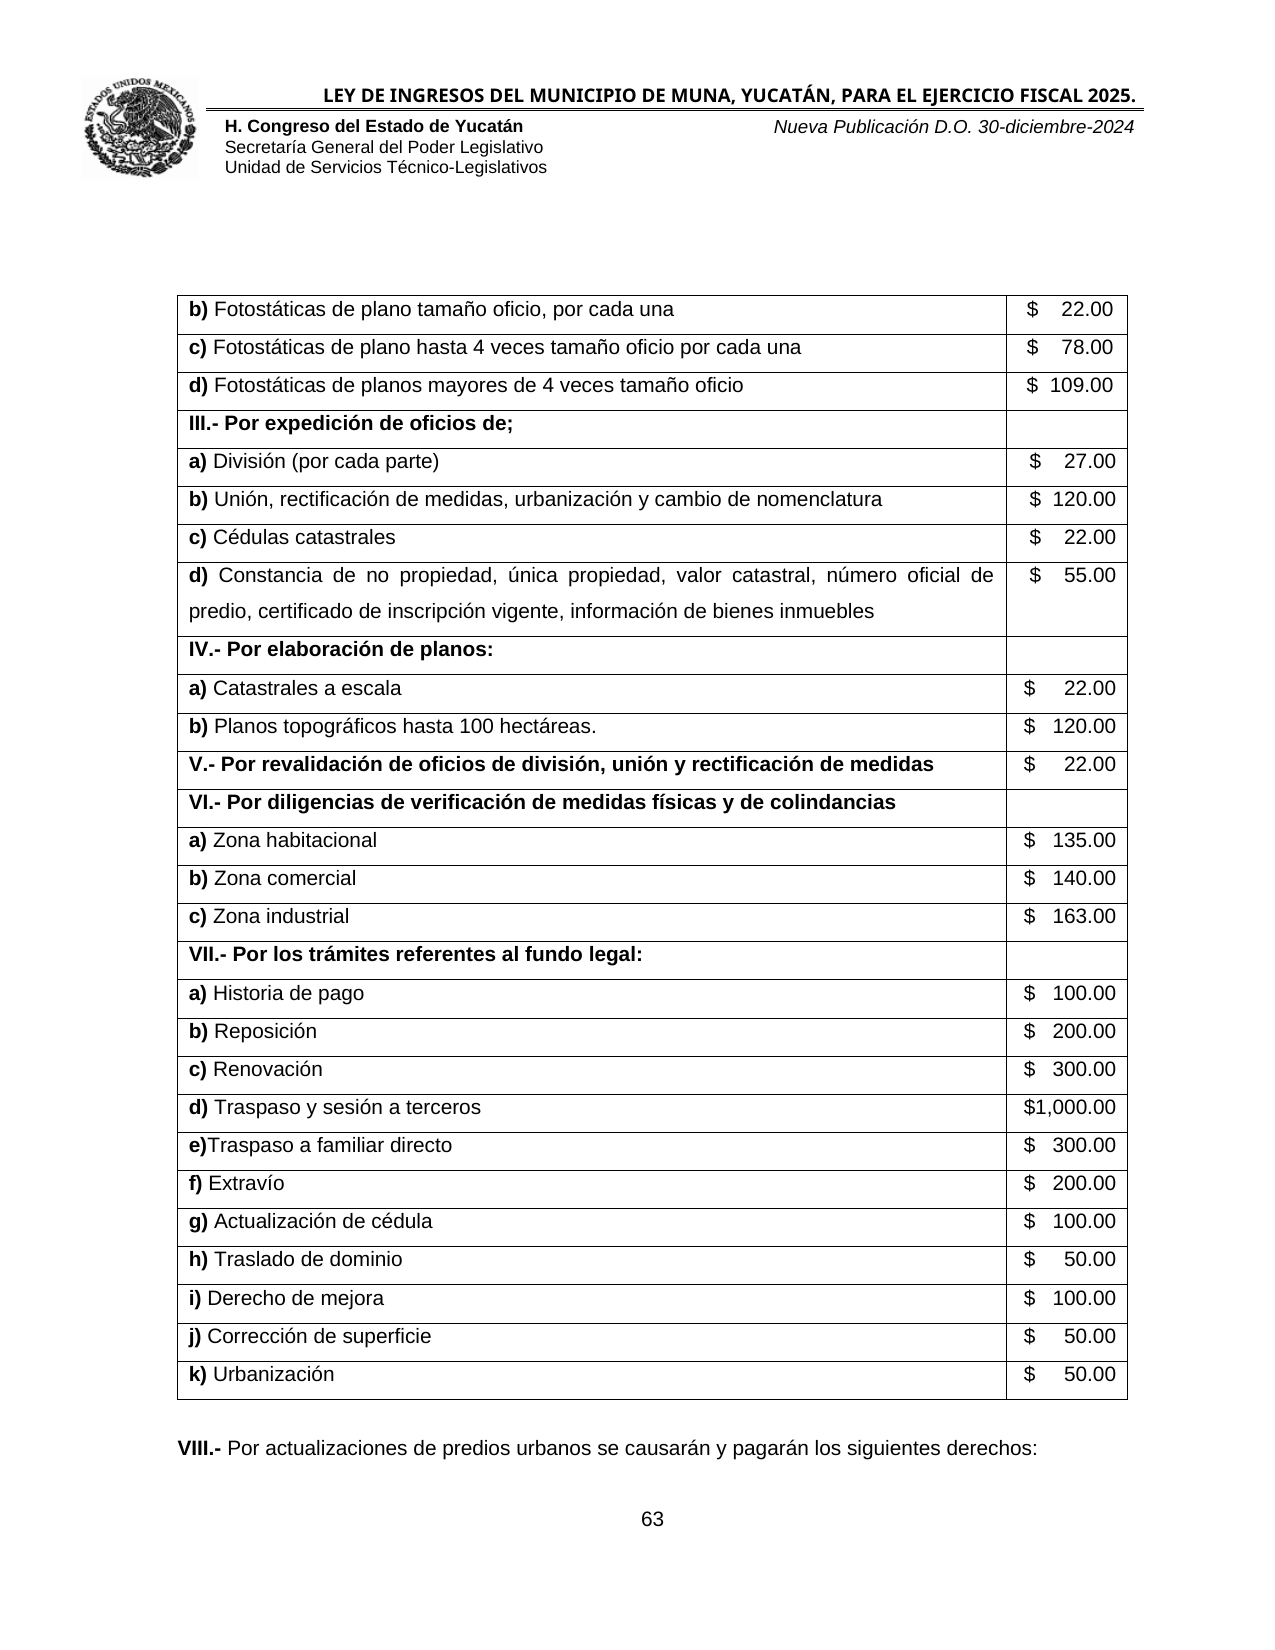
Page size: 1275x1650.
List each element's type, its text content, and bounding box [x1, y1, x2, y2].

table_cell $ 22.00 [1007, 675, 1127, 712]
table_cell i) Derecho de mejora [178, 1285, 1006, 1322]
table_cell $ 50.00 [1007, 1247, 1127, 1284]
table_cell c) Cédulas catastrales [178, 525, 1006, 562]
table_cell V.- Por revalidación de oficios de división, unión y rectificación de medidas [178, 752, 1006, 789]
table_cell $ 50.00 [1007, 1324, 1127, 1361]
table_cell VII.- Por los trámites referentes al fundo legal: [178, 942, 1006, 979]
table_cell $ 27.00 [1007, 449, 1127, 486]
table_cell b) Unión, rectificación de medidas, urbanización y cambio de nomenclatura [178, 487, 1006, 524]
table_cell [1007, 411, 1127, 448]
table_cell b) Reposición [178, 1019, 1006, 1056]
table_cell h) Traslado de dominio [178, 1247, 1006, 1284]
table_cell $ 22.00 [1007, 296, 1127, 333]
table_cell $ 120.00 [1007, 714, 1127, 751]
table_cell $ 22.00 [1007, 525, 1127, 562]
table_cell $ 300.00 [1007, 1133, 1127, 1170]
table_cell $ 100.00 [1007, 1209, 1127, 1246]
table_cell $1,000.00 [1007, 1095, 1127, 1132]
table_cell $ 120.00 [1007, 487, 1127, 524]
table_cell $ 135.00 [1007, 828, 1127, 865]
table_cell III.- Por expedición de oficios de; [178, 411, 1006, 448]
table_cell $ 200.00 [1007, 1171, 1127, 1208]
table_cell [1007, 637, 1127, 674]
table_cell $ 50.00 [1007, 1362, 1127, 1399]
text VIII.- Por actualizaciones de predios urbanos se causarán y pagarán los siguientes derechos: [177, 1436, 1127, 1460]
table_cell a) División (por cada parte) [178, 449, 1006, 486]
table_cell $ 55.00 [1007, 563, 1127, 636]
table_cell $ 100.00 [1007, 1285, 1127, 1322]
table_cell $ 300.00 [1007, 1057, 1127, 1094]
table_cell k) Urbanización [178, 1362, 1006, 1399]
table_cell f) Extravío [178, 1171, 1006, 1208]
table_cell $ 109.00 [1007, 373, 1127, 410]
table_cell $ 100.00 [1007, 980, 1127, 1017]
table_cell b) Fotostáticas de plano tamaño oficio, por cada una [178, 296, 1006, 333]
table_cell d) Constancia de no propiedad, única propiedad, valor catastral, número oficial de predio, certificado de inscripción vigente, información de bienes inmuebles [178, 563, 1006, 636]
table_cell $ 200.00 [1007, 1019, 1127, 1056]
table_cell [1007, 942, 1127, 979]
table_cell $ 22.00 [1007, 752, 1127, 789]
table_cell a) Historia de pago [178, 980, 1006, 1017]
table_cell g) Actualización de cédula [178, 1209, 1006, 1246]
table_cell b) Planos topográficos hasta 100 hectáreas. [178, 714, 1006, 751]
table_cell c) Fotostáticas de plano hasta 4 veces tamaño oficio por cada una [178, 335, 1006, 372]
table_cell j) Corrección de superficie [178, 1324, 1006, 1361]
table_cell $ 163.00 [1007, 904, 1127, 941]
table_cell a) Catastrales a escala [178, 675, 1006, 712]
table_cell c) Renovación [178, 1057, 1006, 1094]
table_cell $ 140.00 [1007, 866, 1127, 903]
table_cell c) Zona industrial [178, 904, 1006, 941]
table_cell d) Fotostáticas de planos mayores de 4 veces tamaño oficio [178, 373, 1006, 410]
table_cell IV.- Por elaboración de planos: [178, 637, 1006, 674]
table_cell $ 78.00 [1007, 335, 1127, 372]
table_cell b) Zona comercial [178, 866, 1006, 903]
table_cell a) Zona habitacional [178, 828, 1006, 865]
table_cell d) Traspaso y sesión a terceros [178, 1095, 1006, 1132]
table_cell [1007, 790, 1127, 827]
table_cell VI.- Por diligencias de verificación de medidas físicas y de colindancias [178, 790, 1006, 827]
table_cell e)Traspaso a familiar directo [178, 1133, 1006, 1170]
